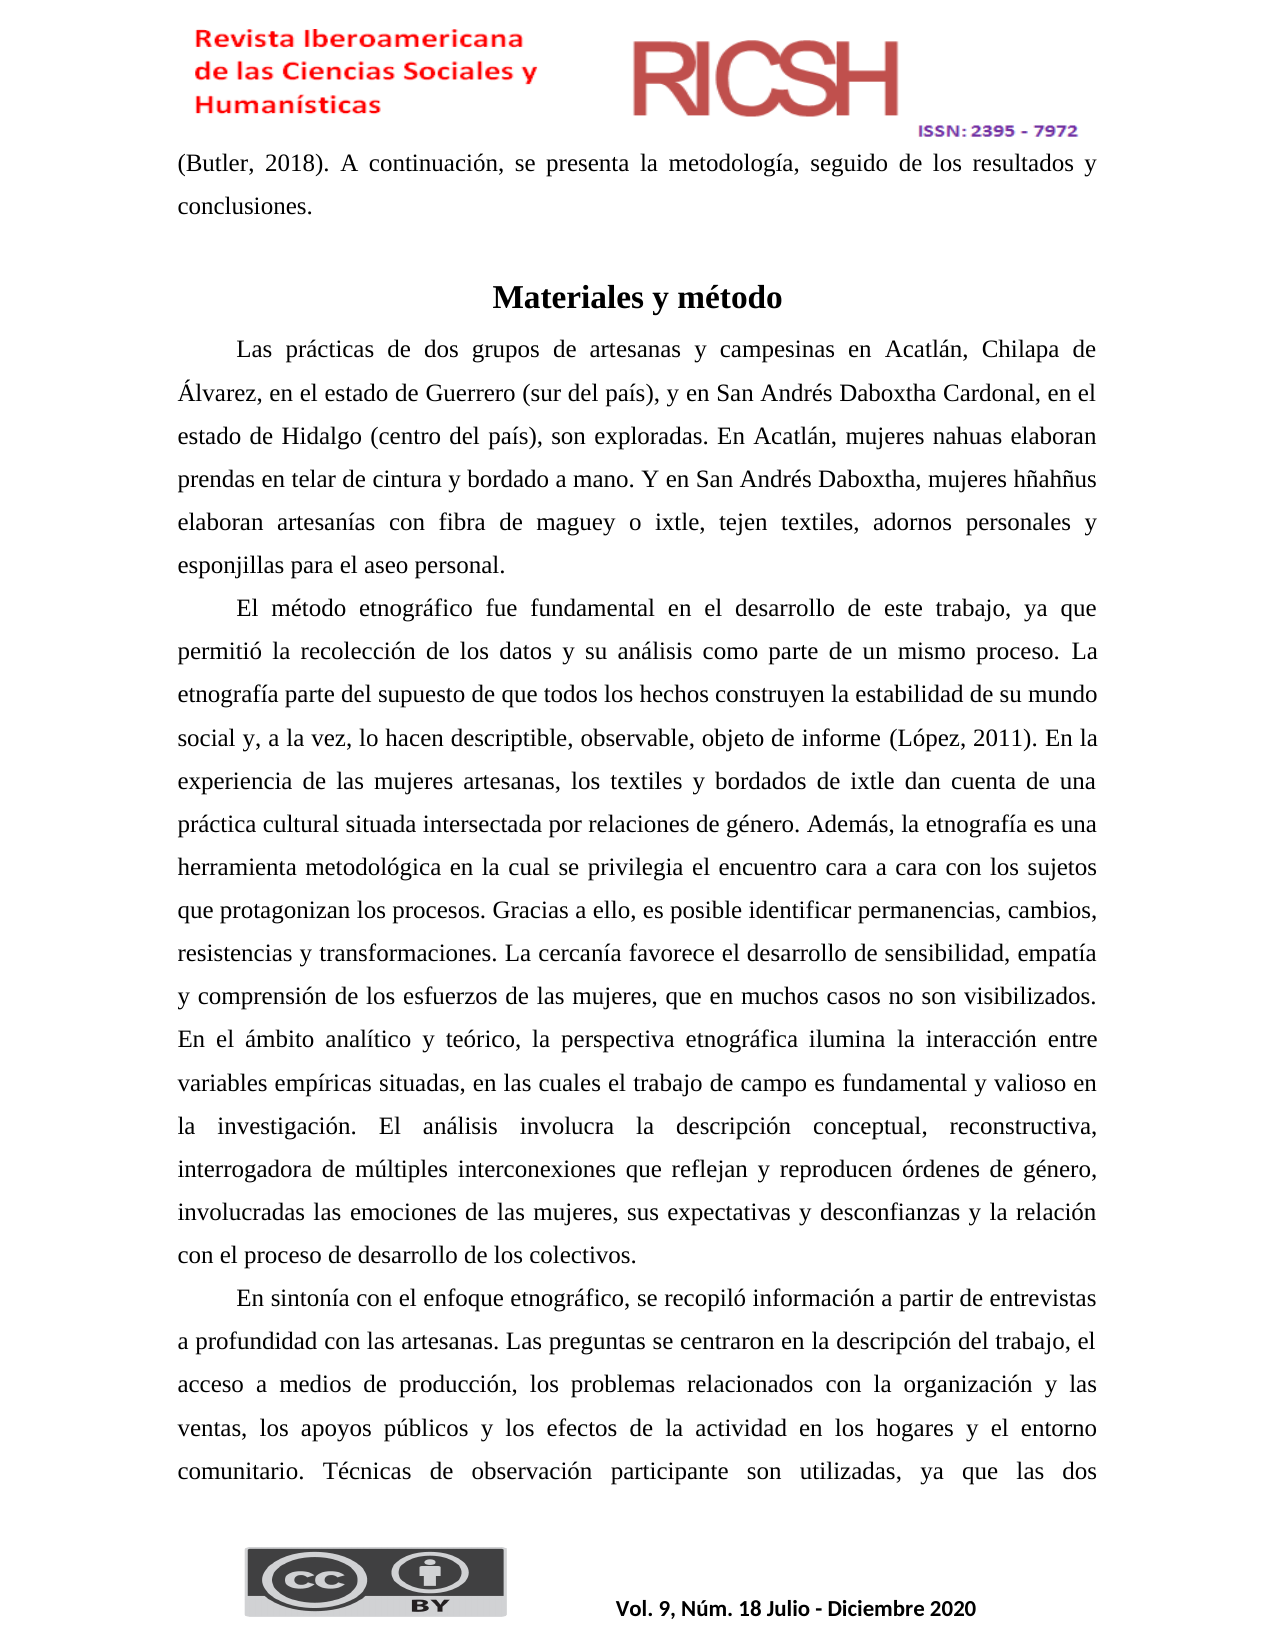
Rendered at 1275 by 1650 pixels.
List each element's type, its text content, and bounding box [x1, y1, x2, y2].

text El método etnográfico fue fundamental en el desarrollo de este trabajo, ya que permitió la recolección de los datos y su análisis como parte de un mismo proceso. La etnografía parte del supuesto de que todos los hechos construyen la estabilidad de su mundo social y, a la vez, lo hacen descriptible, observable, objeto de informe (López, 2011). En la experiencia de las mujeres artesanas, los textiles y bordados de ixtle dan cuenta de una práctica cultural situada intersectada por relaciones de género. Además, la etnografía es una herramienta metodológica en la cual se privilegia el encuentro cara a cara con los sujetos que protagonizan los procesos. Gracias a ello, es posible identificar permanencias, cambios, resistencias y transformaciones. La cercanía favorece el desarrollo de sensibilidad, empatía y comprensión de los esfuerzos de las mujeres, que en muchos casos no son visibilizados. En el ámbito analítico y teórico, la perspectiva etnográfica ilumina la interacción entre variables empíricas situadas, en las cuales el trabajo de campo es fundamental y valioso en la investigación. El análisis involucra la descripción conceptual, reconstructiva, interrogadora de múltiples interconexiones que reflejan y reproducen órdenes de género, involucradas las emociones de las mujeres, sus expectativas y desconfianzas y la relación con el proceso de desarrollo de los colectivos. [177, 593, 1098, 1269]
text Las prácticas de dos grupos de artesanas y campesinas en Acatlán, Chilapa de Álvarez, en el estado de Guerrero (sur del país), y en San Andrés Daboxtha Cardonal, en el estado de Hidalgo (centro del país), son exploradas. En Acatlán, mujeres nahuas elaboran prendas en telar de cintura y bordado a mano. Y en San Andrés Daboxtha, mujeres hñahñus elaboran artesanías con fibra de maguey o ixtle, tejen textiles, adornos personales y esponjillas para el aseo personal. [177, 334, 1098, 579]
subtitle Materiales y método [177, 277, 1098, 315]
picture [244, 1547, 507, 1617]
picture [194, 29, 1081, 139]
